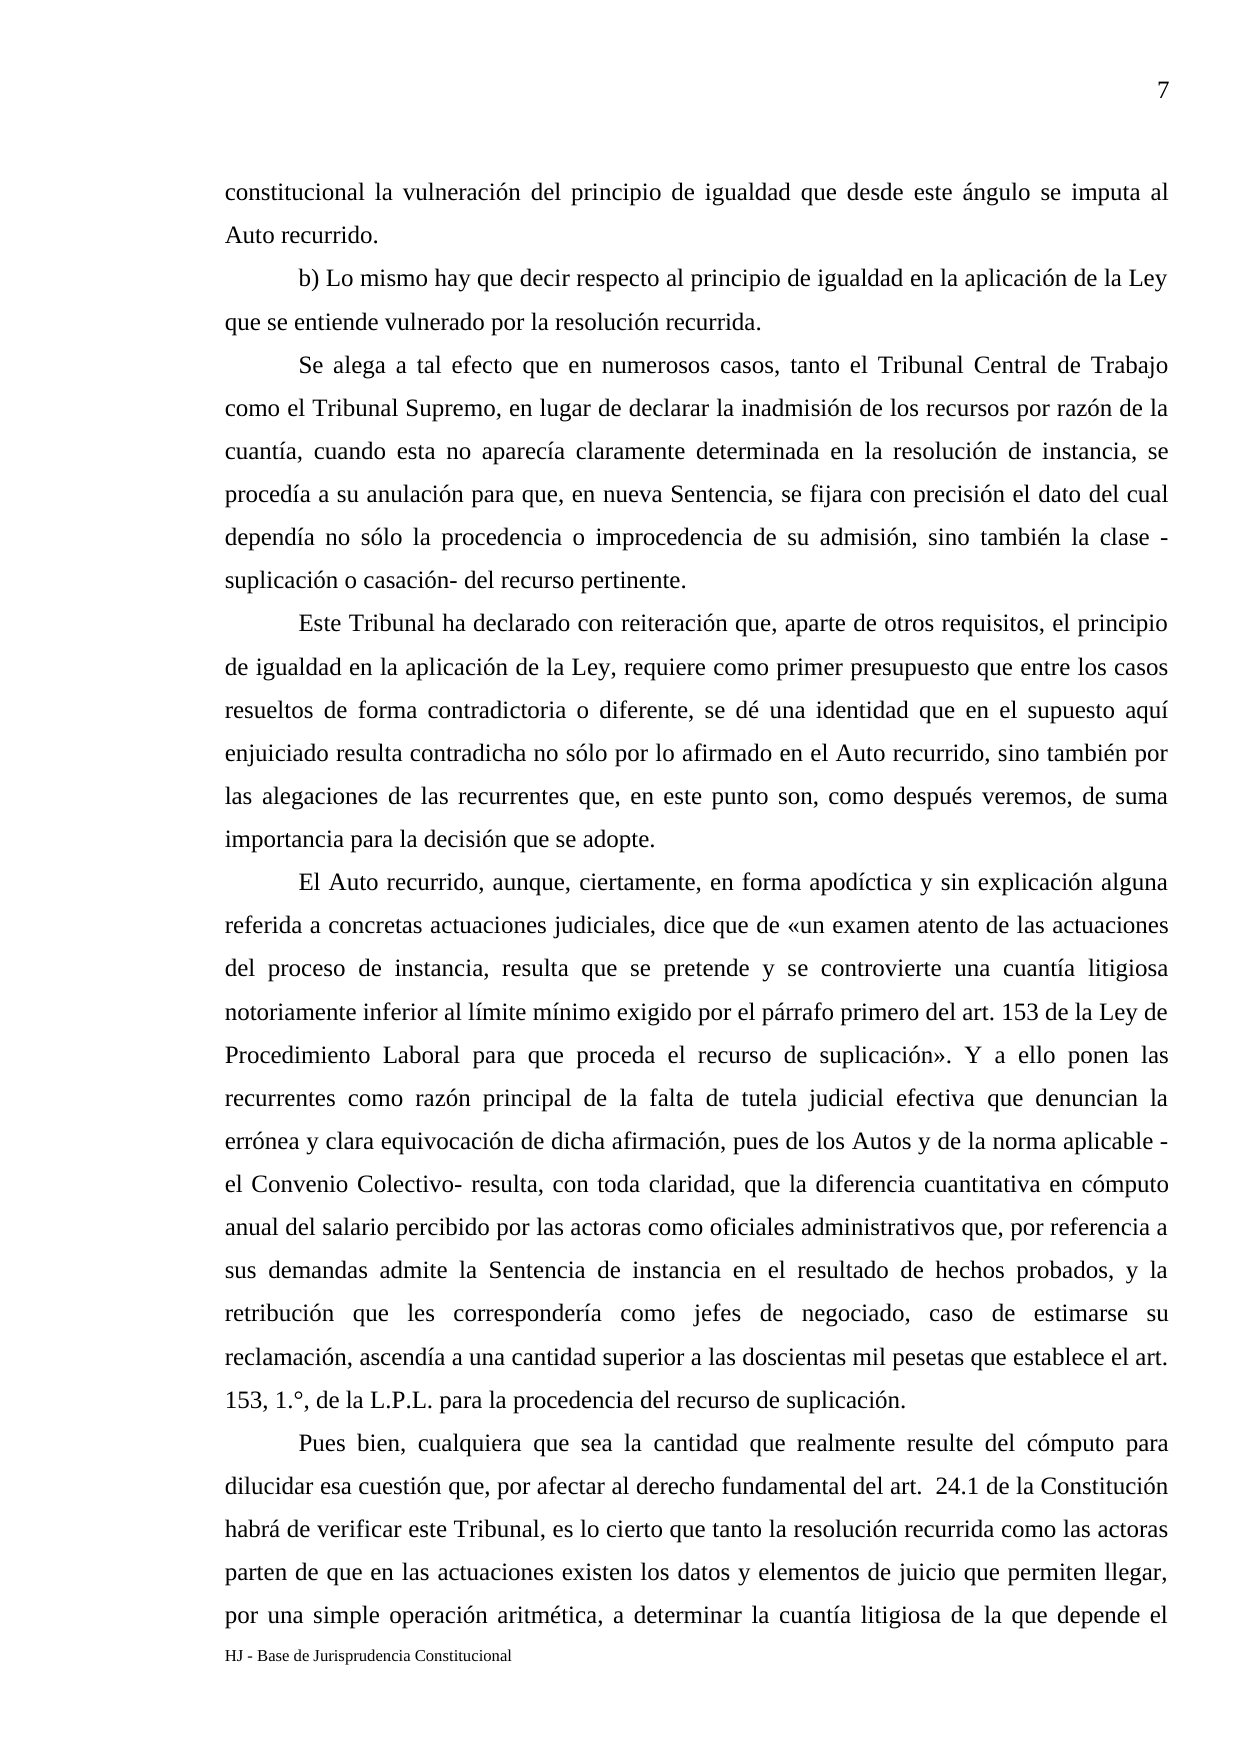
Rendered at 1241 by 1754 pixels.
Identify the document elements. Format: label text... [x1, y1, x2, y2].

text Este Tribunal ha declarado con reiteración que, aparte de otros requisitos, el principio de igualdad en la aplicación de la Ley, requiere como primer presupuesto que entre los casos resueltos de forma contradictoria o diferente, se dé una identidad que en el supuesto aquí enjuiciado resulta contradicha no sólo por lo afirmado en el Auto recurrido, sino también por las alegaciones de las recurrentes que, en este punto son, como después veremos, de suma importancia para la decisión que se adopte. [224, 608, 1169, 853]
text El Auto recurrido, aunque, ciertamente, en forma apodíctica y sin explicación alguna referida a concretas actuaciones judiciales, dice que de «un examen atento de las actuaciones del proceso de instancia, resulta que se pretende y se controvierte una cuantía litigiosa notoriamente inferior al límite mínimo exigido por el párrafo primero del art. 153 de la Ley de Procedimiento Laboral para que proceda el recurso de suplicación». Y a ello ponen las recurrentes como razón principal de la falta de tutela judicial efectiva que denuncian la errónea y clara equivocación de dicha afirmación, pues de los Autos y de la norma aplicable -el Convenio Colectivo- resulta, con toda claridad, que la diferencia cuantitativa en cómputo anual del salario percibido por las actoras como oficiales administrativos que, por referencia a sus demandas admite la Sentencia de instancia en el resultado de hechos probados, y la retribución que les correspondería como jefes de negociado, caso de estimarse su reclamación, ascendía a una cantidad superior a las doscientas mil pesetas que establece el art. 153, 1.°, de la L.P.L. para la procedencia del recurso de suplicación. [224, 867, 1169, 1413]
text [224, 177, 1169, 249]
text Se alega a tal efecto que en numerosos casos, tanto el Tribunal Central de Trabajo como el Tribunal Supremo, en lugar de declarar la inadmisión de los recursos por razón de la cuantía, cuando esta no aparecía claramente determinada en la resolución de instancia, se procedía a su anulación para que, en nueva Sentencia, se fijara con precisión el dato del cual dependía no sólo la procedencia o improcedencia de su admisión, sino también la clase -suplicación o casación- del recurso pertinente. [224, 350, 1169, 594]
text b) Lo mismo hay que decir respecto al principio de igualdad en la aplicación de la Ley que se entiende vulnerado por la resolución recurrida. [224, 263, 1169, 335]
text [224, 1428, 1169, 1629]
